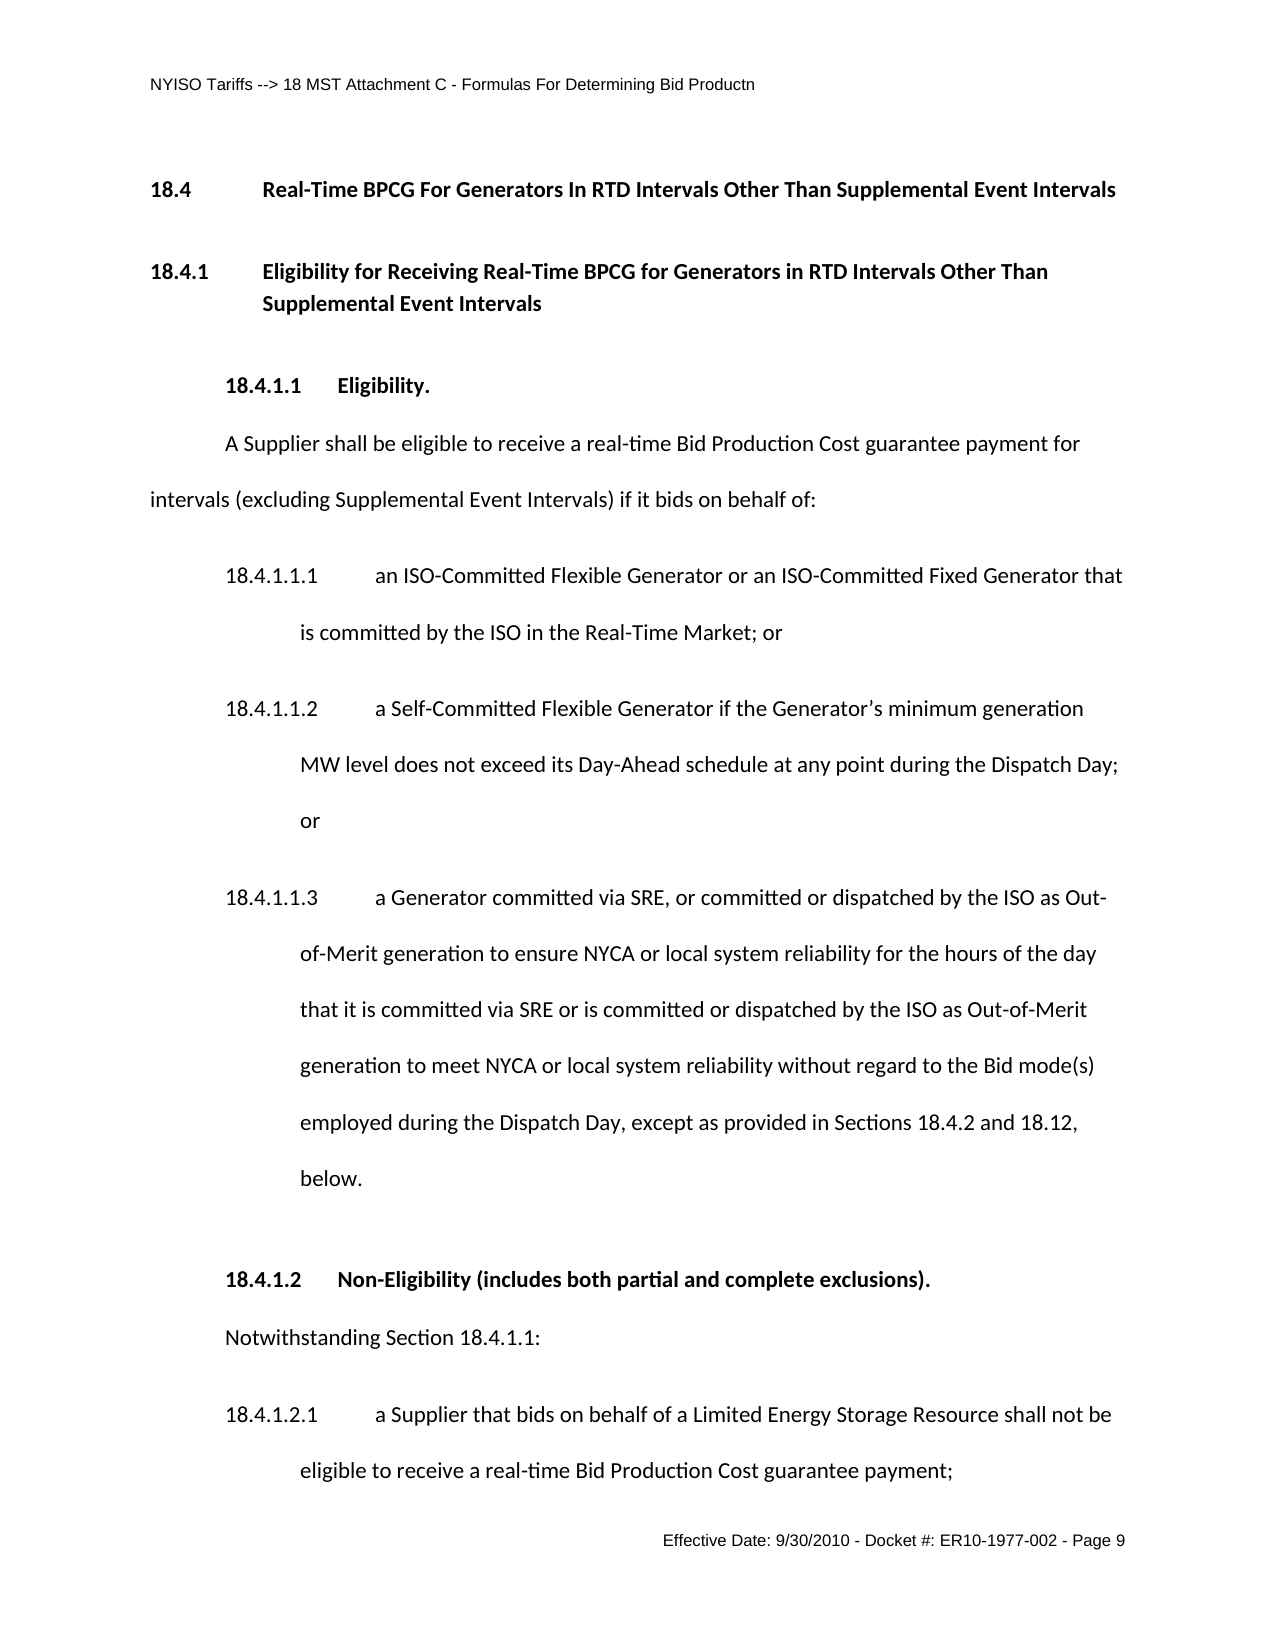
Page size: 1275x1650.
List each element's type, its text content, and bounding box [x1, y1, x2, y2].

text A Supplier shall be eligible to receive a real-time Bid Production Cost guarantee payment for intervals (excluding Supplemental Event Intervals) if it bids on behalf of: [150, 429, 1125, 513]
text 18.4.1.1.2 a Self-Committed Flexible Generator if the Generator’s minimum generation MW level does not exceed its Day-Ahead schedule at any point during the Dispatch Day; or [225, 694, 1125, 835]
subtitle 18.4 Real-Time BPCG For Generators In RTD Intervals Other Than Supplemental Event Intervals [150, 175, 1123, 203]
subtitle 18.4.1.2 Non-Eligibility (includes both partial and complete exclusions). [225, 1266, 1125, 1294]
subtitle 18.4.1 Eligibility for Receiving Real-Time BPCG for Generators in RTD Intervals Other Than Supplemental Event Intervals [150, 257, 1059, 317]
subtitle 18.4.1.1 Eligibility. [225, 372, 1125, 399]
text 18.4.1.2.1 a Supplier that bids on behalf of a Limited Energy Storage Resource shall not be eligible to receive a real-time Bid Production Cost guarantee payment; [225, 1400, 1125, 1484]
text 18.4.1.1.1 an ISO-Committed Flexible Generator or an ISO-Committed Fixed Generator that is committed by the ISO in the Real-Time Market; or [225, 562, 1125, 646]
text 18.4.1.1.3 a Generator committed via SRE, or committed or dispatched by the ISO as Out-of-Merit generation to ensure NYCA or local system reliability for the hours of the day that it is committed via SRE or is committed or dispatched by the ISO as Out-of-Merit generation to meet NYCA or local system reliability without regard to the Bid mode(s) employed during the Dispatch Day, except as provided in Sections 18.4.2 and 18.12, below. [225, 883, 1125, 1192]
text Notwithstanding Section 18.4.1.1: [150, 1323, 1125, 1351]
